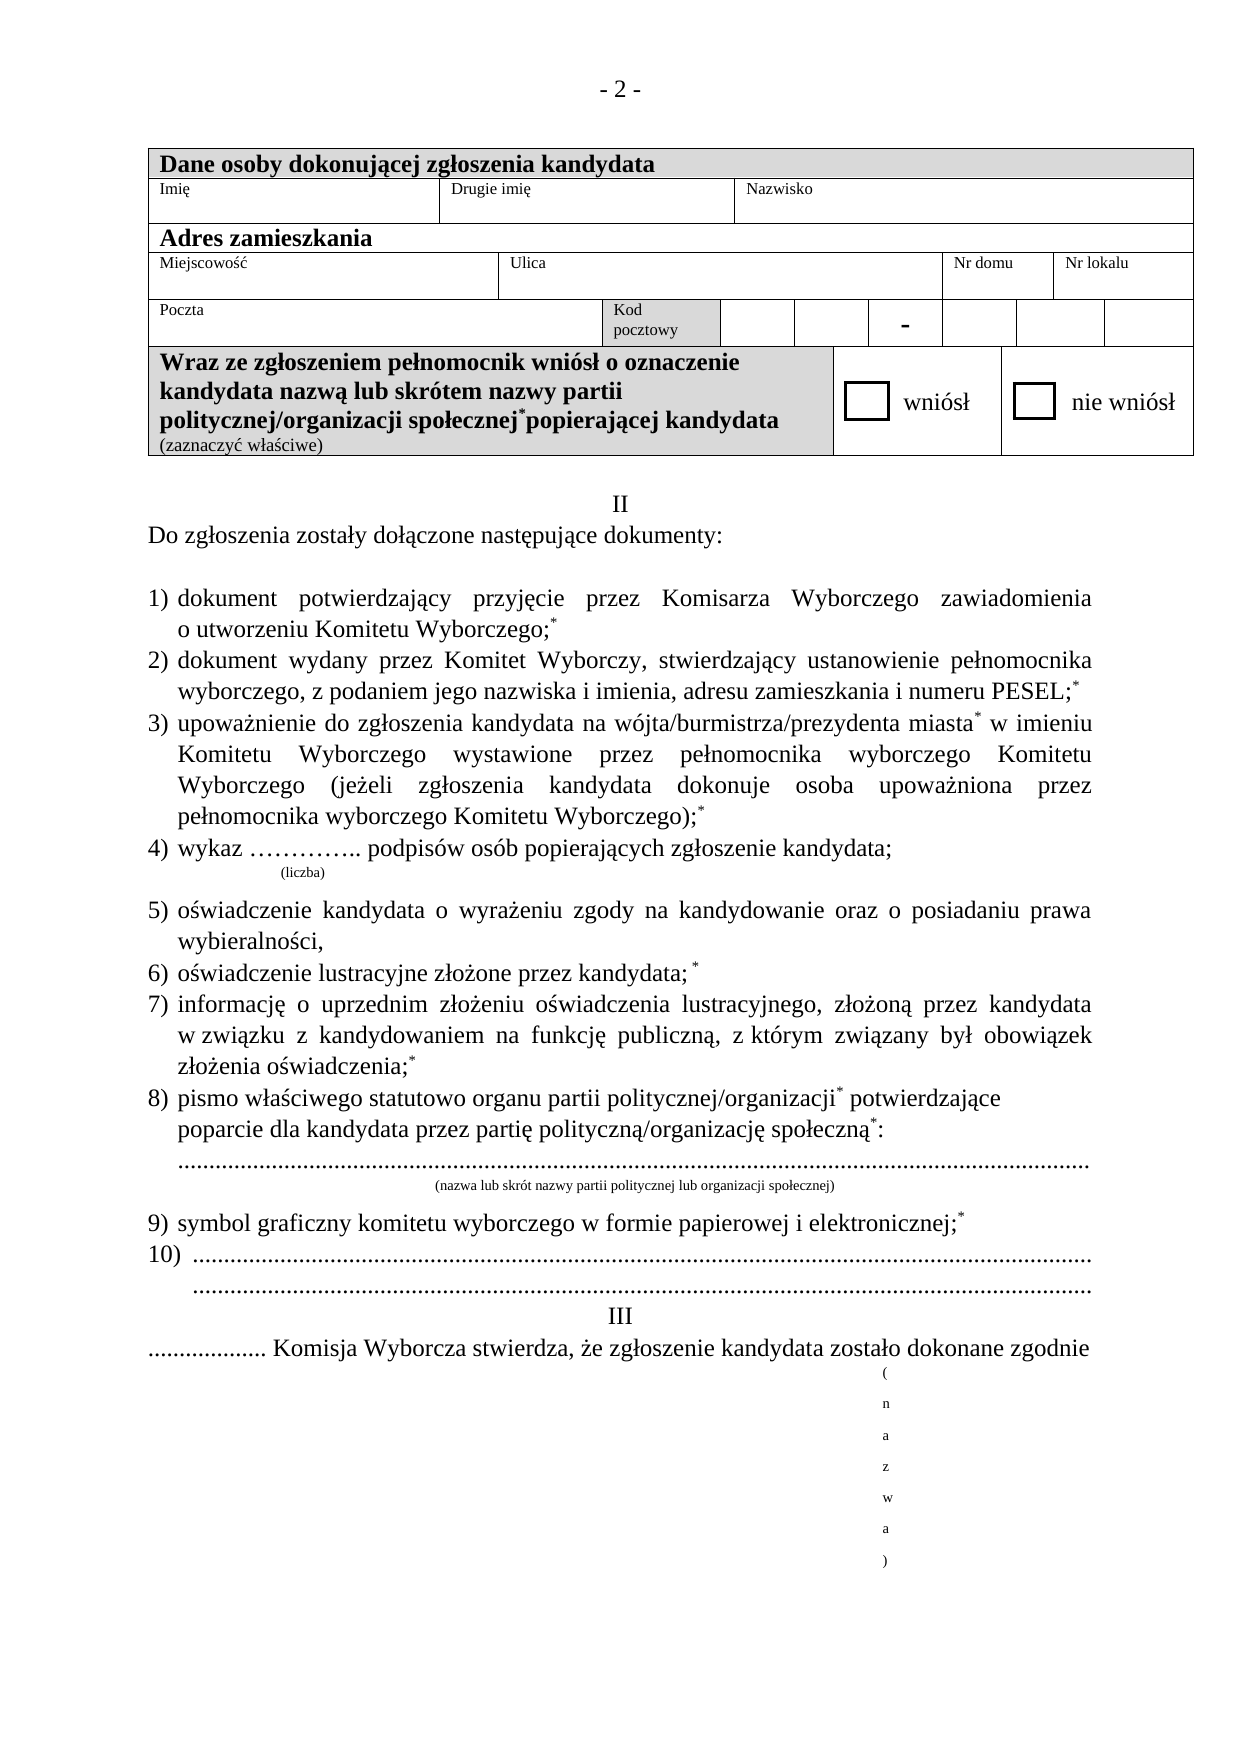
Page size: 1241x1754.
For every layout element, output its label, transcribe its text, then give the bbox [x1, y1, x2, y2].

table_cell wniósł [892, 347, 1001, 455]
table_cell Nazwisko [735, 179, 1193, 222]
table_cell [795, 300, 868, 346]
text III [148, 1300, 1093, 1331]
table_cell Nr lokalu [1054, 253, 1193, 299]
list symbol graficzny komitetu wyborczego w formie papierowej i elektronicznej;* [148, 1206, 1093, 1237]
text Do zgłoszenia zostały dołączone następujące dokumenty: [148, 518, 1093, 550]
table_cell Adres zamieszkania [149, 224, 1193, 252]
table_cell Wraz ze zgłoszeniem pełnomocnik wniósł o oznaczenie kandydata nazwą lub skrótem nazwy partii politycznej/organizacji społecznej*popierającej kandydata (zaznaczyć właściwe) [149, 347, 833, 455]
list ................................................................................................................................................................................................................................................................................................ [148, 1237, 1093, 1300]
text ................... Komisja Wyborcza stwierdza, że zgłoszenie kandydata zostało dokonane zgodnie [148, 1331, 1093, 1362]
table_cell [1017, 300, 1104, 346]
table_cell [834, 347, 892, 455]
list oświadczenie lustracyjne złożone przez kandydata; * [148, 956, 1093, 987]
table_cell Dane osoby dokonującej zgłoszenia kandydata [149, 149, 1193, 177]
list pismo właściwego statutowo organu partii politycznej/organizacji* potwierdzające poparcie dla kandydata przez partię polityczną/organizację społeczną*: .................................................................................................................................................. [148, 1081, 1093, 1175]
table_cell [1105, 300, 1193, 346]
table_cell Kod pocztowy [603, 300, 720, 346]
table_cell Poczta [149, 300, 602, 346]
text II [148, 487, 1093, 518]
list dokument potwierdzający przyjęcie przez Komisarza Wyborczego zawiadomienia o utworzeniu Komitetu Wyborczego;* [148, 581, 1093, 643]
table_cell [721, 300, 794, 346]
list informację o uprzednim złożeniu oświadczenia lustracyjnego, złożoną przez kandydata w związku z kandydowaniem na funkcję publiczną, z którym związany był obowiązek złożenia oświadczenia;* [148, 987, 1093, 1081]
table_cell Miejscowość [149, 253, 498, 299]
text (liczba) [251, 862, 354, 893]
table_cell nie wniósł [1060, 347, 1193, 455]
table_cell Ulica [499, 253, 942, 299]
table_cell [1002, 347, 1060, 455]
list wykaz ………….. podpisów osób popierających zgłoszenie kandydata; [148, 831, 1093, 862]
table_cell [943, 300, 1016, 346]
table_cell Drugie imię [440, 179, 734, 222]
table_cell Nr domu [943, 253, 1053, 299]
table_cell - [869, 300, 942, 346]
list dokument wydany przez Komitet Wyborczy, stwierdzający ustanowienie pełnomocnika wyborczego, z podaniem jego nazwiska i imienia, adresu zamieszkania i numeru PESEL;* [148, 643, 1093, 706]
list oświadczenie kandydata o wyrażeniu zgody na kandydowanie oraz o posiadaniu prawa wybieralności, [148, 893, 1093, 956]
text (nazwa lub skrót nazwy partii politycznej lub organizacji społecznej) [177, 1175, 1093, 1206]
table_cell Imię [149, 179, 439, 222]
list upoważnienie do zgłoszenia kandydata na wójta/burmistrza/prezydenta miasta* w imieniu Komitetu Wyborczego wystawione przez pełnomocnika wyborczego Komitetu Wyborczego (jeżeli zgłoszenia kandydata dokonuje osoba upoważniona przez pełnomocnika wyborczego Komitetu Wyborczego);* [148, 706, 1093, 831]
